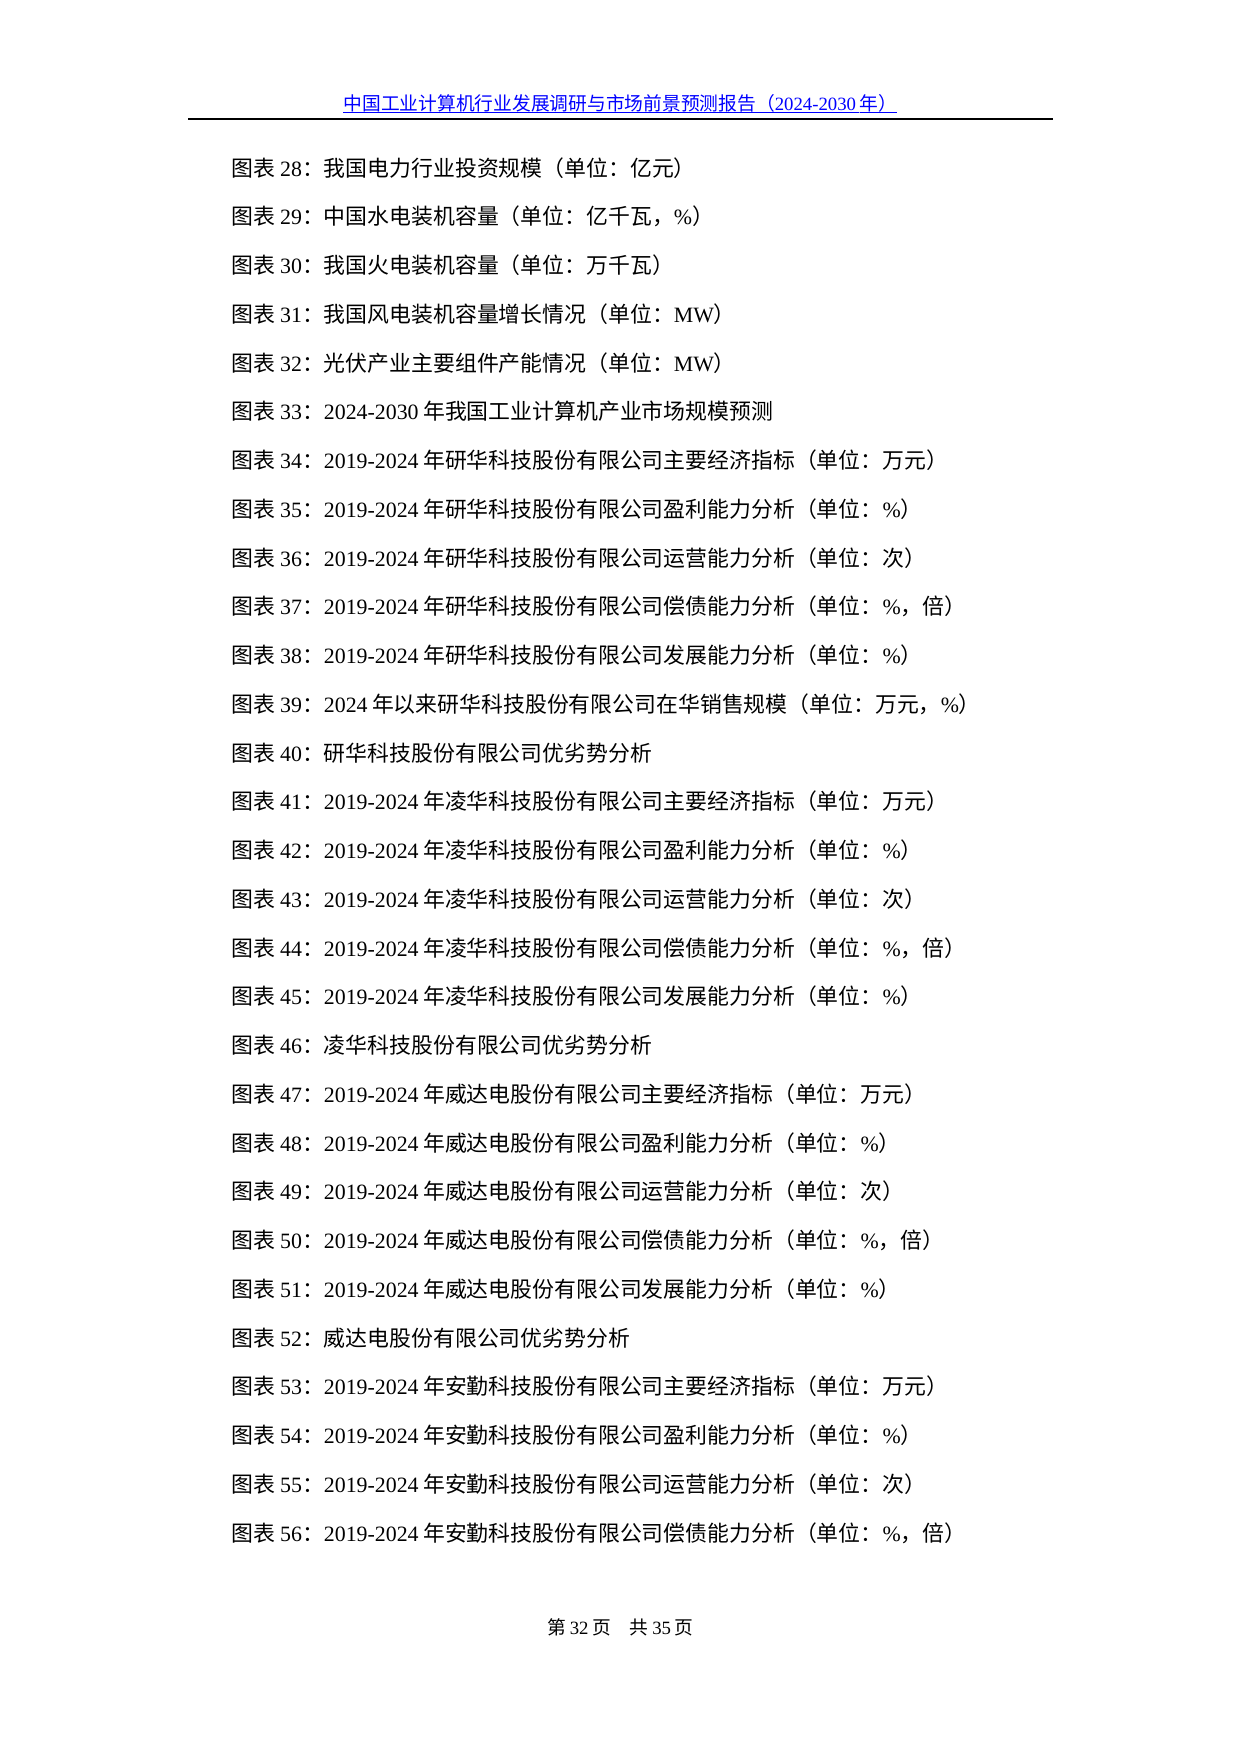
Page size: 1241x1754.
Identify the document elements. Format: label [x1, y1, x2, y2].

text [187, 150, 1053, 1548]
